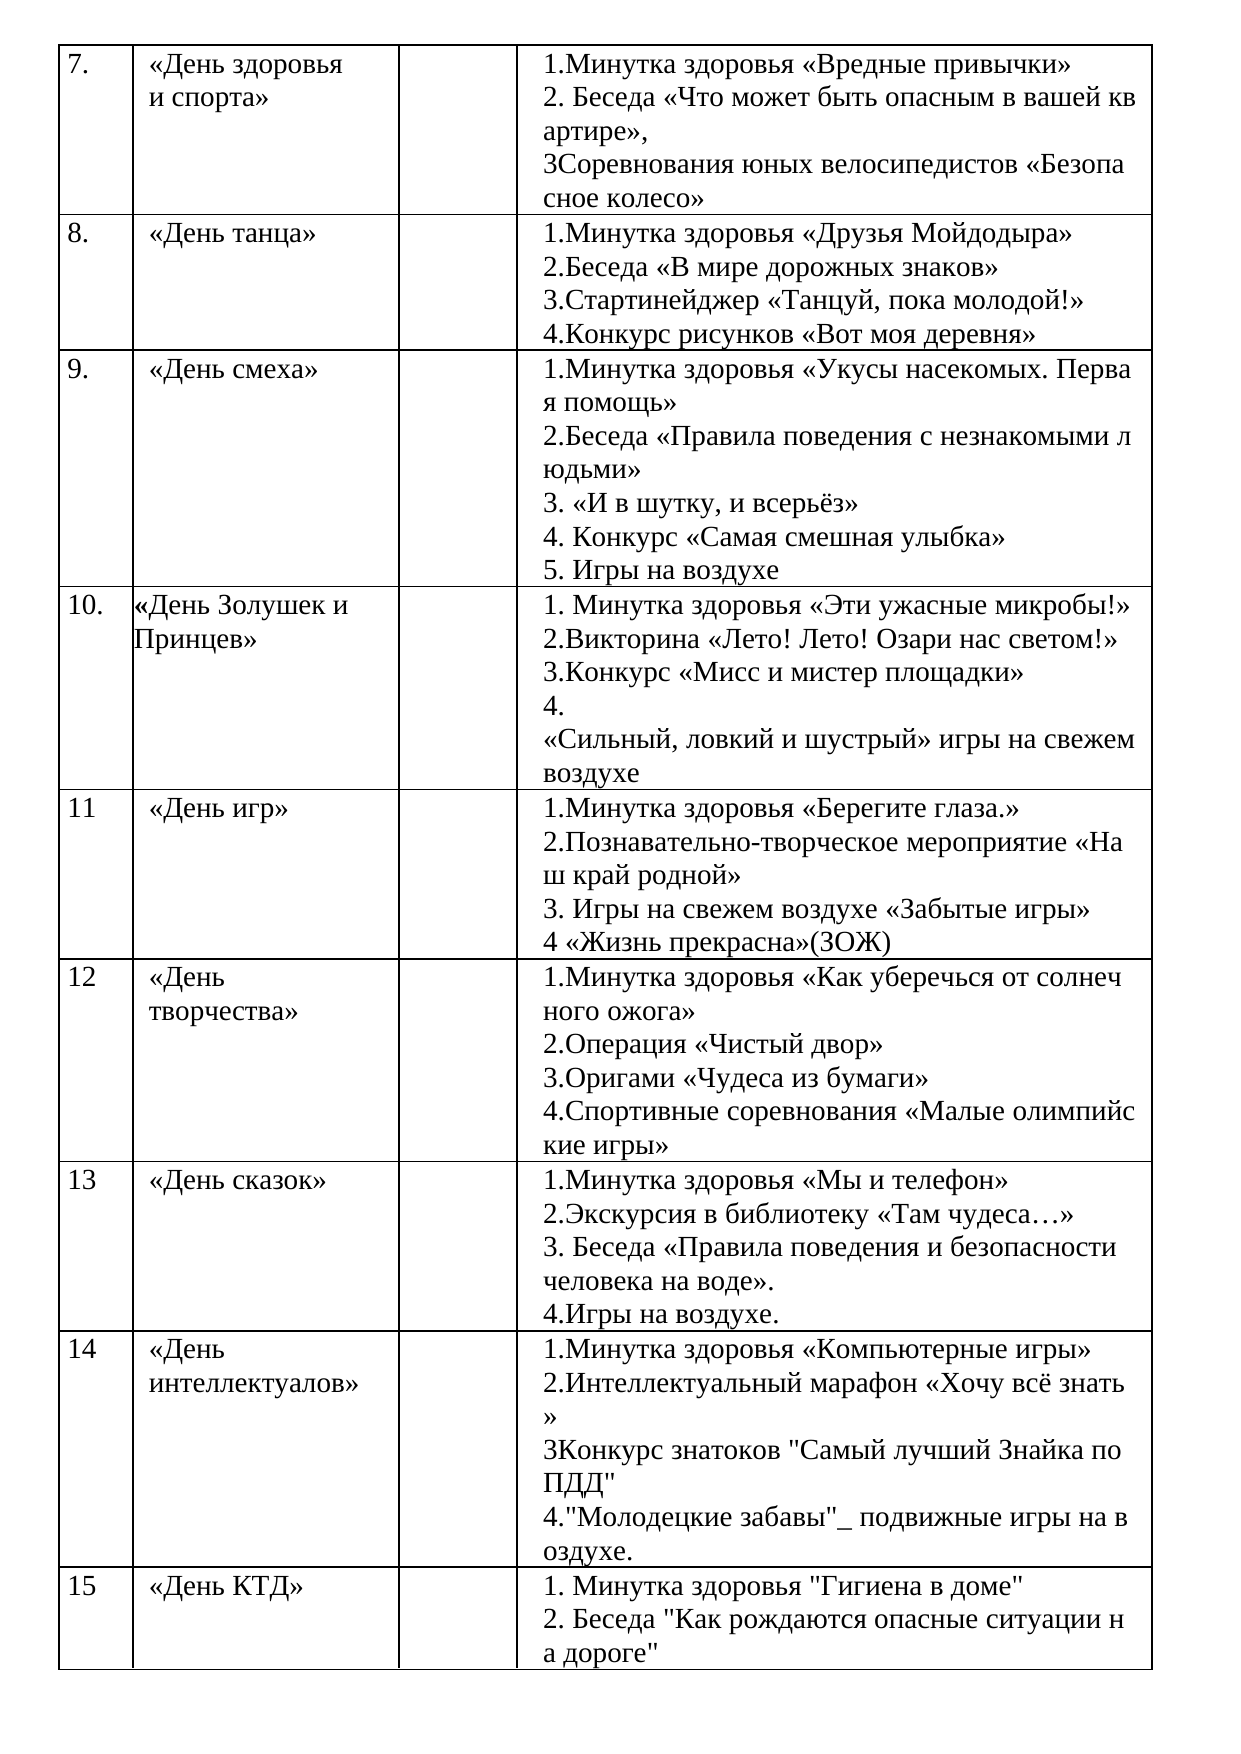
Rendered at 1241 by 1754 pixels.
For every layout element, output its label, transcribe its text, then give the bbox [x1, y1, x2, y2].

table_cell [400, 215, 516, 349]
table_cell «День интеллектуалов» [134, 1332, 398, 1566]
table_cell 11 [60, 790, 132, 958]
table_cell 1.Минутка здоровья «Компьютерные игры» 2.Интеллектуальный марафон «Хочу всё знать» 3Конкурс знатоков "Самый лучший Знайка по ПДД" 4."Молодецкие забавы"_ подвижные игры на воздухе. [518, 1332, 1151, 1566]
table_cell 1.Минутка здоровья «Как уберечься от солнечного ожога» 2.Операция «Чистый двор» 3.Оригами «Чудеса из бумаги» 4.Спортивные соревнования «Малые олимпийские игры» [518, 960, 1151, 1161]
table_cell [400, 1162, 516, 1330]
table_cell [400, 1568, 516, 1668]
table_cell [400, 351, 516, 586]
table_cell «День игр» [134, 790, 398, 958]
table_cell «День КТД» [134, 1568, 398, 1668]
table_cell 9. [60, 351, 132, 586]
table_cell 1.Минутка здоровья «Берегите глаза.» 2.Познавательно-творческое мероприятие «Наш край родной» 3. Игры на свежем воздухе «Забытые игры» 4 «Жизнь прекрасна»(ЗОЖ) [518, 790, 1151, 958]
table_cell «День творчества» [134, 960, 398, 1161]
table_cell 1. Минутка здоровья «Эти ужасные микробы!» 2.Викторина «Лето! Лето! Озари нас светом!» 3.Конкурс «Мисс и мистер площадки» 4. «Сильный, ловкий и шустрый» игры на свежем воздухе [518, 587, 1151, 788]
table_cell 13 [60, 1162, 132, 1330]
table_cell [400, 1332, 516, 1566]
table_cell «День здоровья и спорта» [134, 46, 398, 214]
table_cell 1.Минутка здоровья «Друзья Мойдодыра» 2.Беседа «В мире дорожных знаков» 3.Стартинейджер «Танцуй, пока молодой!» 4.Конкурс рисунков «Вот моя деревня» [518, 215, 1151, 349]
table_cell 12 [60, 960, 132, 1161]
table_cell 8. [60, 215, 132, 349]
table_cell 15 [60, 1568, 132, 1668]
table_cell 7. [60, 46, 132, 214]
table_cell 1.Минутка здоровья «Укусы насекомых. Первая помощь» 2.Беседа «Правила поведения с незнакомыми людьми» 3. «И в шутку, и всерьёз» 4. Конкурс «Самая смешная улыбка» 5. Игры на воздухе [518, 351, 1151, 586]
table_cell «День смеха» [134, 351, 398, 586]
table_cell 1.Минутка здоровья «Мы и телефон» 2.Экскурсия в библиотеку «Там чудеса…» 3. Беседа «Правила поведения и безопасности человека на воде». 4.Игры на воздухе. [518, 1162, 1151, 1330]
table_cell 1.Минутка здоровья «Вредные привычки» 2. Беседа «Что может быть опасным в вашей квартире», 3Соревнования юных велосипедистов «Безопасное колесо» [518, 46, 1151, 214]
table_cell [400, 960, 516, 1161]
table_cell «День сказок» [134, 1162, 398, 1330]
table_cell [518, 1568, 1151, 1668]
table_cell [400, 790, 516, 958]
table_cell [400, 587, 516, 788]
table_cell 10. [60, 587, 132, 788]
table_cell [400, 46, 516, 214]
table_cell «День Золушек и Принцев» [134, 587, 398, 788]
table_cell «День танца» [134, 215, 398, 349]
table_cell 14 [60, 1332, 132, 1566]
